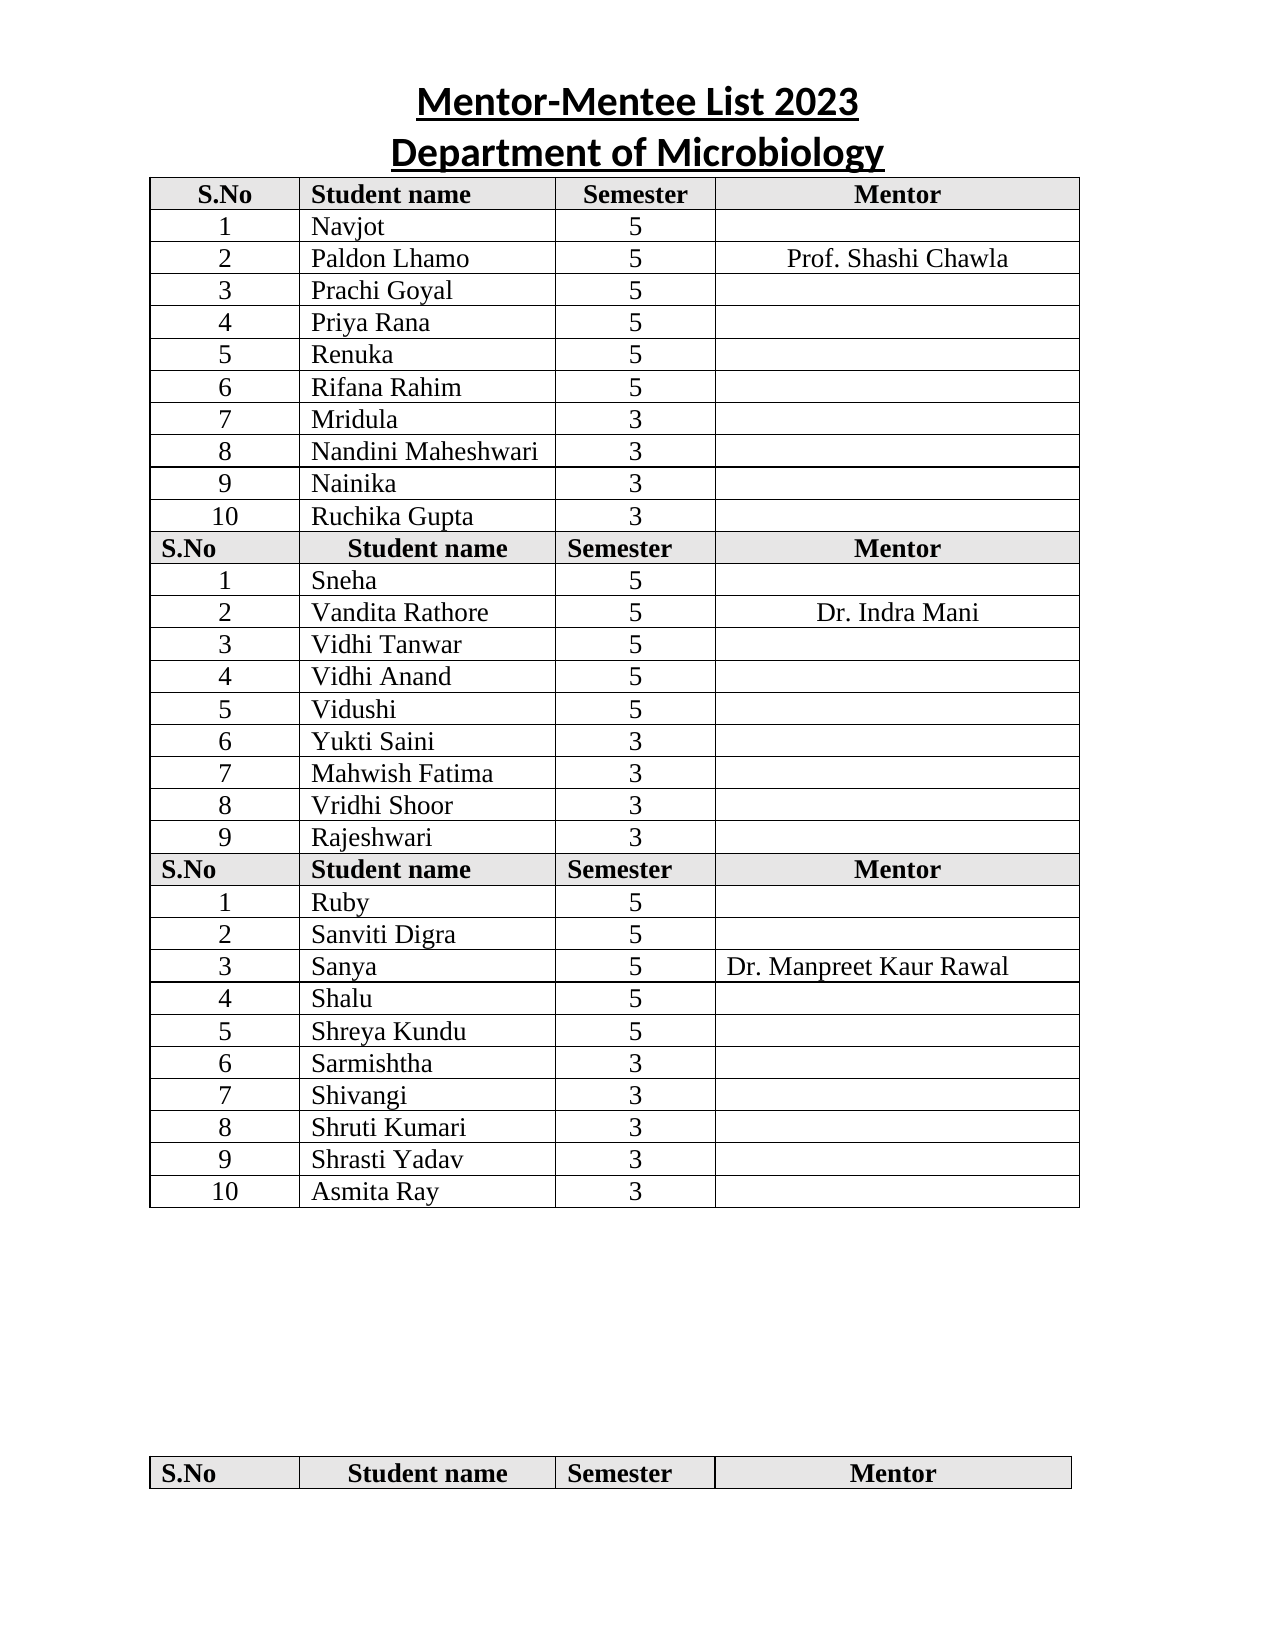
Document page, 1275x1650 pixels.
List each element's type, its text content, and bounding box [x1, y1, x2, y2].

table_cell 10 [151, 1176, 299, 1207]
table_cell 9 [151, 468, 299, 498]
table_cell Student name [300, 532, 555, 563]
table_cell [716, 435, 1079, 466]
table_cell [716, 1079, 1079, 1110]
table_cell 3 [556, 821, 715, 853]
table_cell 1 [151, 564, 299, 595]
table_cell 2 [151, 596, 299, 627]
table_header S.No [151, 178, 299, 209]
table_cell 8 [151, 789, 299, 820]
table_cell S.No [151, 532, 299, 563]
table_cell Rifana Rahim [300, 371, 555, 402]
table_cell 5 [556, 596, 715, 627]
table_cell 3 [151, 950, 299, 981]
table_header S.No [151, 1457, 299, 1488]
table_cell 3 [556, 725, 715, 756]
table_cell Nandini Maheshwari [300, 435, 555, 466]
table_header Student name [300, 1457, 555, 1488]
table_cell [716, 693, 1079, 724]
table_cell [716, 1111, 1079, 1142]
table_cell 4 [151, 661, 299, 692]
table_header Mentor [716, 1457, 1071, 1488]
table_cell 7 [151, 403, 299, 434]
table_cell [716, 918, 1079, 949]
table_cell Vidhi Anand [300, 661, 555, 692]
table_cell 5 [556, 1015, 715, 1046]
table_cell [716, 1143, 1079, 1174]
table_cell 3 [556, 468, 715, 498]
table_cell [716, 564, 1079, 595]
table_cell Shreya Kundu [300, 1015, 555, 1046]
table_cell Priya Rana [300, 306, 555, 338]
table_cell 3 [556, 1079, 715, 1110]
table_cell Vandita Rathore [300, 596, 555, 627]
table_cell Mridula [300, 403, 555, 434]
table_cell [716, 661, 1079, 692]
table_cell 3 [556, 1111, 715, 1142]
table_cell [716, 468, 1079, 498]
table_header Semester [556, 178, 715, 209]
table_cell 3 [151, 628, 299, 659]
table_cell Vidushi [300, 693, 555, 724]
table_cell [716, 1176, 1079, 1207]
table_cell 7 [151, 757, 299, 788]
table_cell Yukti Saini [300, 725, 555, 756]
table_cell 6 [151, 725, 299, 756]
table_cell Prachi Goyal [300, 274, 555, 305]
table_cell [716, 274, 1079, 305]
table_cell Nainika [300, 468, 555, 498]
table_header Mentor [716, 178, 1079, 209]
table_cell [716, 789, 1079, 820]
table_cell 3 [556, 403, 715, 434]
table_cell 5 [556, 693, 715, 724]
table_cell 5 [556, 628, 715, 659]
table_cell 4 [151, 306, 299, 338]
table_cell Vridhi Shoor [300, 789, 555, 820]
table_cell [716, 371, 1079, 402]
table_cell Asmita Ray [300, 1176, 555, 1207]
table_cell 3 [556, 1176, 715, 1207]
table_cell Dr. Manpreet Kaur Rawal [716, 950, 1079, 981]
table_cell [716, 757, 1079, 788]
table_cell 5 [556, 371, 715, 402]
table_cell Paldon Lhamo [300, 242, 555, 273]
table_cell [716, 821, 1079, 853]
table_cell 5 [556, 886, 715, 917]
table_cell 3 [556, 500, 715, 531]
table_cell Sneha [300, 564, 555, 595]
table_cell Dr. Indra Mani [716, 596, 1079, 627]
table_cell 5 [556, 210, 715, 241]
table_cell Shivangi [300, 1079, 555, 1110]
table_cell 9 [151, 1143, 299, 1174]
table_cell 5 [556, 564, 715, 595]
table_cell 6 [151, 371, 299, 402]
table_cell 5 [151, 339, 299, 370]
table_cell 3 [556, 789, 715, 820]
table_cell Mahwish Fatima [300, 757, 555, 788]
table_cell 3 [556, 757, 715, 788]
table_cell Sarmishtha [300, 1047, 555, 1078]
table_cell Rajeshwari [300, 821, 555, 853]
table_cell 5 [556, 661, 715, 692]
table_cell Ruby [300, 886, 555, 917]
table_cell Ruchika Gupta [300, 500, 555, 531]
table_cell Mentor [716, 532, 1079, 563]
table_cell 4 [151, 983, 299, 1013]
table_cell 3 [151, 274, 299, 305]
table_cell 5 [556, 339, 715, 370]
table_cell Navjot [300, 210, 555, 241]
table_cell Semester [556, 854, 715, 885]
table_cell 8 [151, 1111, 299, 1142]
table_cell Renuka [300, 339, 555, 370]
table_cell [716, 628, 1079, 659]
table_cell 5 [556, 950, 715, 981]
table_cell 2 [151, 918, 299, 949]
table_cell 5 [151, 693, 299, 724]
table_cell [716, 983, 1079, 1013]
table_cell [716, 725, 1079, 756]
table_cell 5 [151, 1015, 299, 1046]
table_cell Sanya [300, 950, 555, 981]
table_cell 3 [556, 1143, 715, 1174]
table_cell 5 [556, 918, 715, 949]
table_cell 3 [556, 435, 715, 466]
table_cell Shrasti Yadav [300, 1143, 555, 1174]
table_cell Shalu [300, 983, 555, 1013]
table_cell [716, 403, 1079, 434]
table_cell 3 [556, 1047, 715, 1078]
table_cell 7 [151, 1079, 299, 1110]
table_cell Mentor [716, 854, 1079, 885]
table_cell [716, 1015, 1079, 1046]
table_cell Semester [556, 532, 715, 563]
table_cell S.No [151, 854, 299, 885]
table_cell Vidhi Tanwar [300, 628, 555, 659]
table_cell 5 [556, 306, 715, 338]
table_cell Shruti Kumari [300, 1111, 555, 1142]
table_cell [716, 500, 1079, 531]
table_cell 1 [151, 886, 299, 917]
table_cell 5 [556, 242, 715, 273]
table_cell 5 [556, 274, 715, 305]
table_cell Sanviti Digra [300, 918, 555, 949]
table_cell 5 [556, 983, 715, 1013]
table_header Student name [300, 178, 555, 209]
table_cell [716, 1047, 1079, 1078]
table_cell 9 [151, 821, 299, 853]
table_cell 1 [151, 210, 299, 241]
table_cell 10 [151, 500, 299, 531]
table_cell [716, 339, 1079, 370]
table_cell [716, 210, 1079, 241]
table_cell 8 [151, 435, 299, 466]
table_cell 6 [151, 1047, 299, 1078]
table_header Semester [556, 1457, 714, 1488]
table_cell [716, 306, 1079, 338]
table_cell Prof. Shashi Chawla [716, 242, 1079, 273]
table_cell [716, 886, 1079, 917]
table_cell 2 [151, 242, 299, 273]
table_cell Student name [300, 854, 555, 885]
